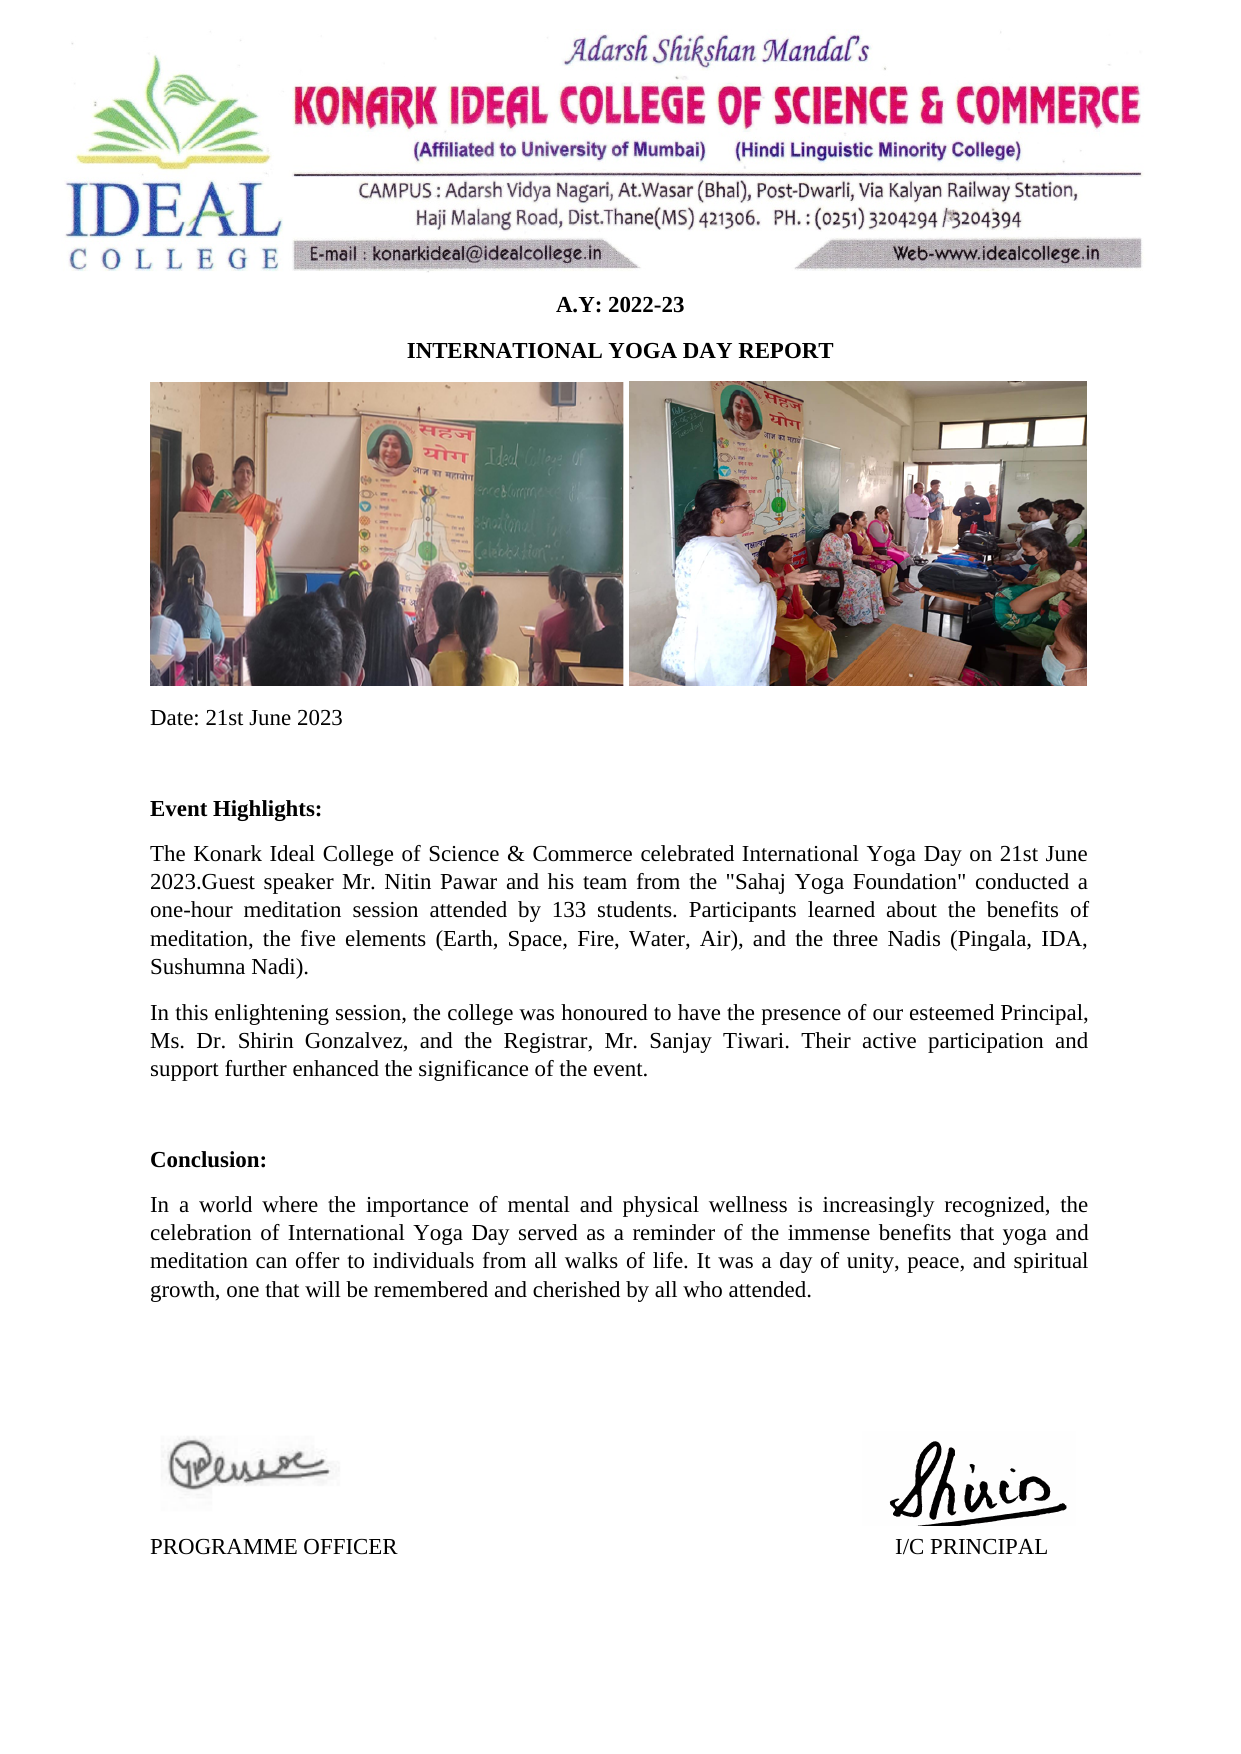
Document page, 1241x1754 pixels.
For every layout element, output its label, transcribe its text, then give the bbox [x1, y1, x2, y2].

text Event Highlights: [150, 794, 1090, 821]
text PROGRAMME OFFICER I/C PRINCIPAL [150, 1533, 1090, 1560]
picture [629, 381, 1087, 686]
text A.Y: 2022-23 [150, 292, 1090, 318]
text In a world where the importance of mental and physical wellness is increasingly recognized, the celebration of International Yoga Day served as a reminder of the immense benefits that yoga and meditation can offer to individuals from all walks of life. It was a day of unity, peace, and spiritual growth, one that will be remembered and cherished by all who attended. [150, 1191, 1090, 1302]
text Conclusion: [150, 1146, 1090, 1172]
text Date: 21st June 2023 [150, 704, 1090, 731]
text The Konark Ideal College of Science & Commerce celebrated International Yoga Day on 21st June 2023.Guest speaker Mr. Nitin Pawar and his team from the "Sahaj Yoga Foundation" conducted a one-hour meditation session attended by 133 students. Participants learned about the benefits of meditation, the five elements (Earth, Space, Fire, Water, Air), and the three Nadis (Pingala, IDA, Sushumna Nadi). [150, 840, 1090, 980]
picture [61, 29, 1154, 273]
text In this enlightening session, the college was honoured to have the presence of our esteemed Principal, Ms. Dr. Shirin Gonzalvez, and the Registrar, Mr. Sanjay Tiwari. Their active participation and support further enhanced the significance of the event. [150, 998, 1090, 1082]
text INTERNATIONAL YOGA DAY REPORT [150, 337, 1090, 363]
picture [150, 382, 624, 686]
